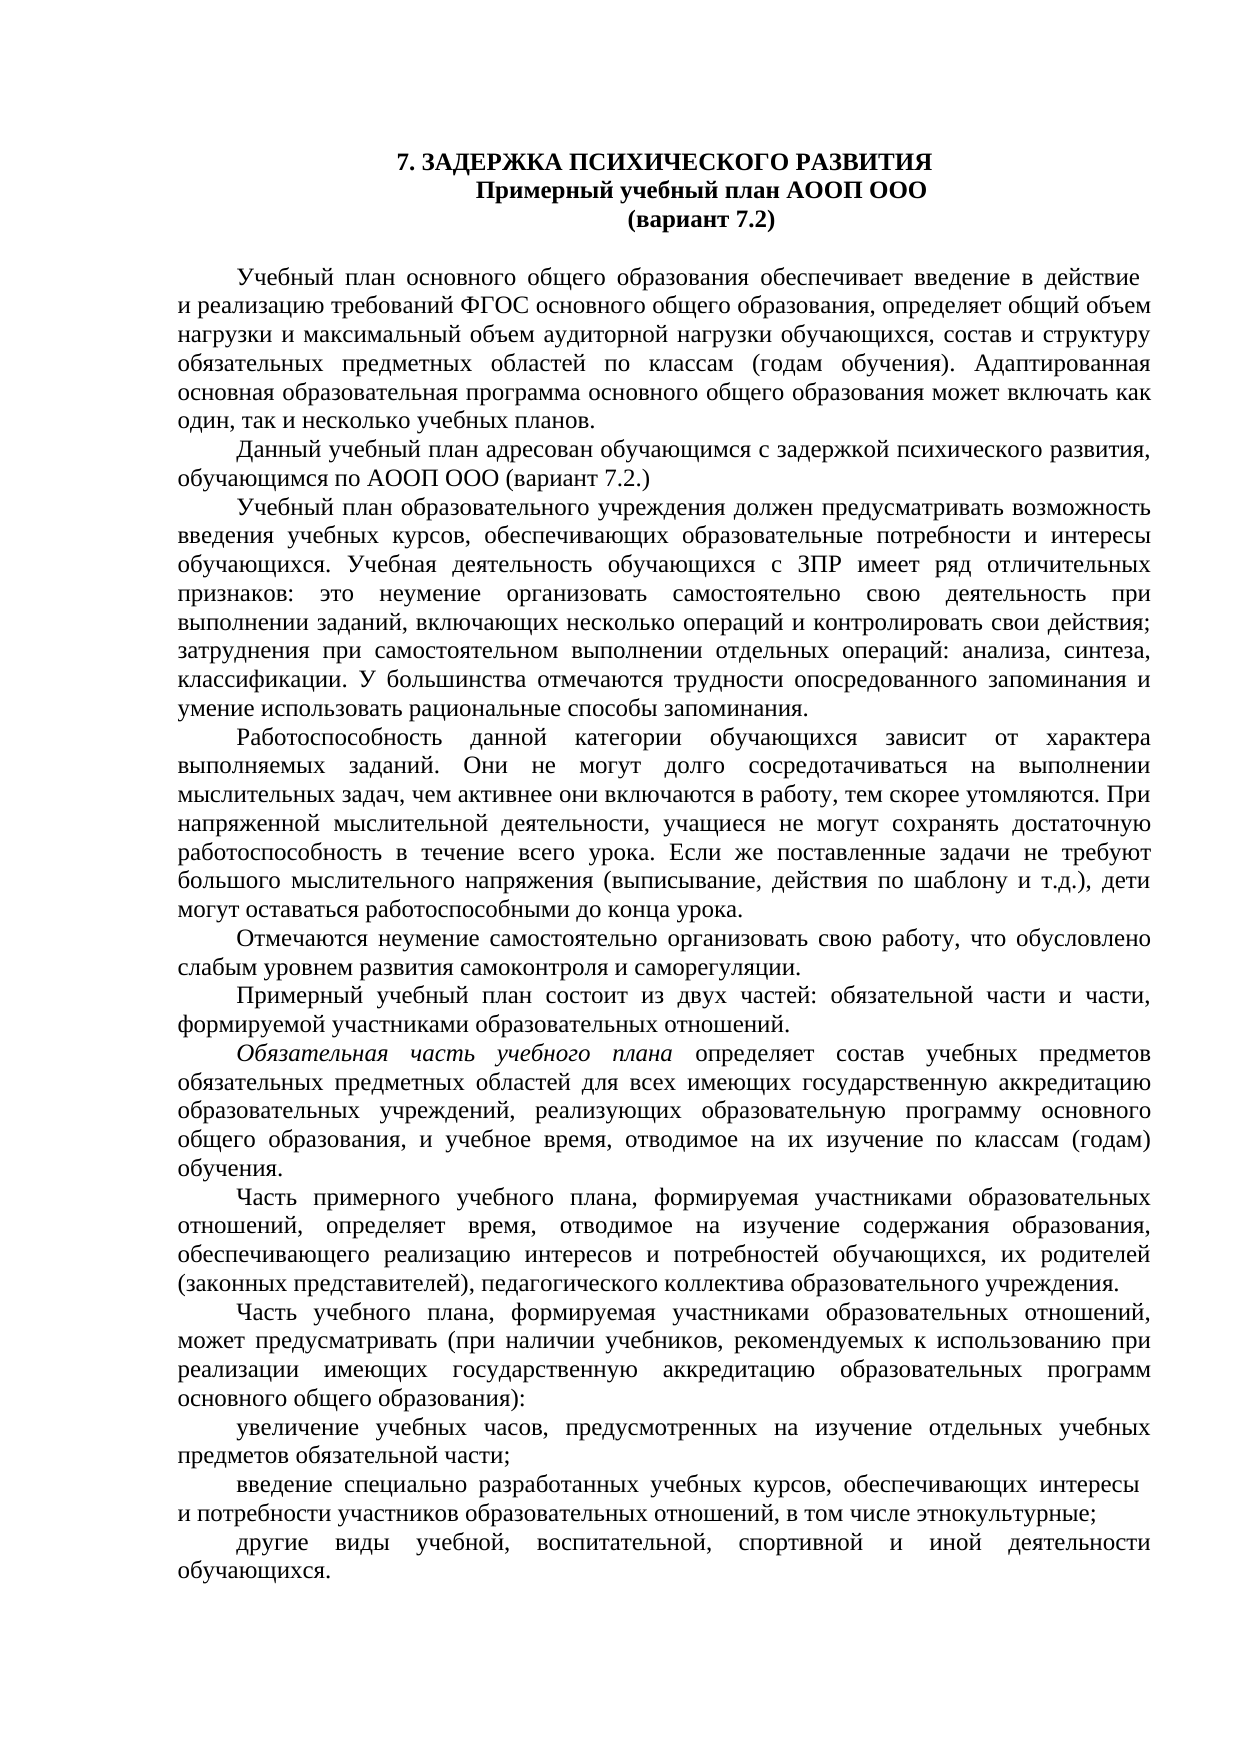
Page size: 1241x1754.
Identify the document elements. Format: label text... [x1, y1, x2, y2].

text Обязательная часть учебного плана определяет состав учебных предметов обязательных предметных областей для всех имеющих государственную аккредитацию образовательных учреждений, реализующих образовательную программу основного общего образования, и учебное время, отводимое на их изучение по классам (годам) обучения. [177, 1038, 1152, 1182]
text Примерный учебный план состоит из двух частей: обязательной части и части, формируемой участниками образовательных отношений. [177, 981, 1152, 1038]
text Работоспособность данной категории обучающихся зависит от характера выполняемых заданий. Они не могут долго сосредотачиваться на выполнении мыслительных задач, чем активнее они включаются в работу, тем скорее утомляются. При напряженной мыслительной деятельности, учащиеся не могут сохранять достаточную работоспособность в течение всего урока. Если же поставленные задачи не требуют большого мыслительного напряжения (выписывание, действия по шаблону и т.д.), дети могут оставаться работоспособными до конца урока. [177, 722, 1152, 923]
text Часть примерного учебного плана, формируемая участниками образовательных отношений, определяет время, отводимое на изучение содержания образования, обеспечивающего реализацию интересов и потребностей обучающихся, их родителей (законных представителей), педагогического коллектива образовательного учреждения. [177, 1182, 1152, 1297]
text Отмечаются неумение самостоятельно организовать свою работу, что обусловлено слабым уровнем развития самоконтроля и саморегуляции. [177, 923, 1152, 981]
text (вариант 7.2) [177, 204, 1152, 233]
text Учебный план образовательного учреждения должен предусматривать возможность введения учебных курсов, обеспечивающих образовательные потребности и интересы обучающихся. Учебная деятельность обучающихся с ЗПР имеет ряд отличительных признаков: это неумение организовать самостоятельно свою деятельность при выполнении заданий, включающих несколько операций и контролировать свои действия; затруднения при самостоятельном выполнении отдельных операций: анализа, синтеза, классификации. У большинства отмечаются трудности опосредованного запоминания и умение использовать рациональные способы запоминания. [177, 492, 1152, 722]
text Учебный план основного общего образования обеспечивает введение в действие и реализацию требований ФГОС основного общего образования, определяет общий объем нагрузки и максимальный объем аудиторной нагрузки обучающихся, состав и структуру обязательных предметных областей по классам (годам обучения). Адаптированная основная образовательная программа основного общего образования может включать как один, так и несколько учебных планов. [177, 262, 1152, 434]
text другие виды учебной, воспитательной, спортивной и иной деятельности обучающихся. [177, 1527, 1152, 1584]
text Данный учебный план адресован обучающимся с задержкой психического развития, обучающимся по АООП ООО (вариант 7.2.) [177, 434, 1152, 492]
text Примерный учебный план АООП ООО [177, 176, 1152, 204]
text увеличение учебных часов, предусмотренных на изучение отдельных учебных предметов обязательной части; [177, 1412, 1152, 1469]
text 7. ЗАДЕРЖКА ПСИХИЧЕСКОГО РАЗВИТИЯ [177, 147, 1152, 176]
text Часть учебного плана, формируемая участниками образовательных отношений, может предусматривать (при наличии учебников, рекомендуемых к использованию при реализации имеющих государственную аккредитацию образовательных программ основного общего образования): [177, 1297, 1152, 1412]
text введение специально разработанных учебных курсов, обеспечивающих интересы и потребности участников образовательных отношений, в том числе этнокультурные; [177, 1469, 1152, 1527]
